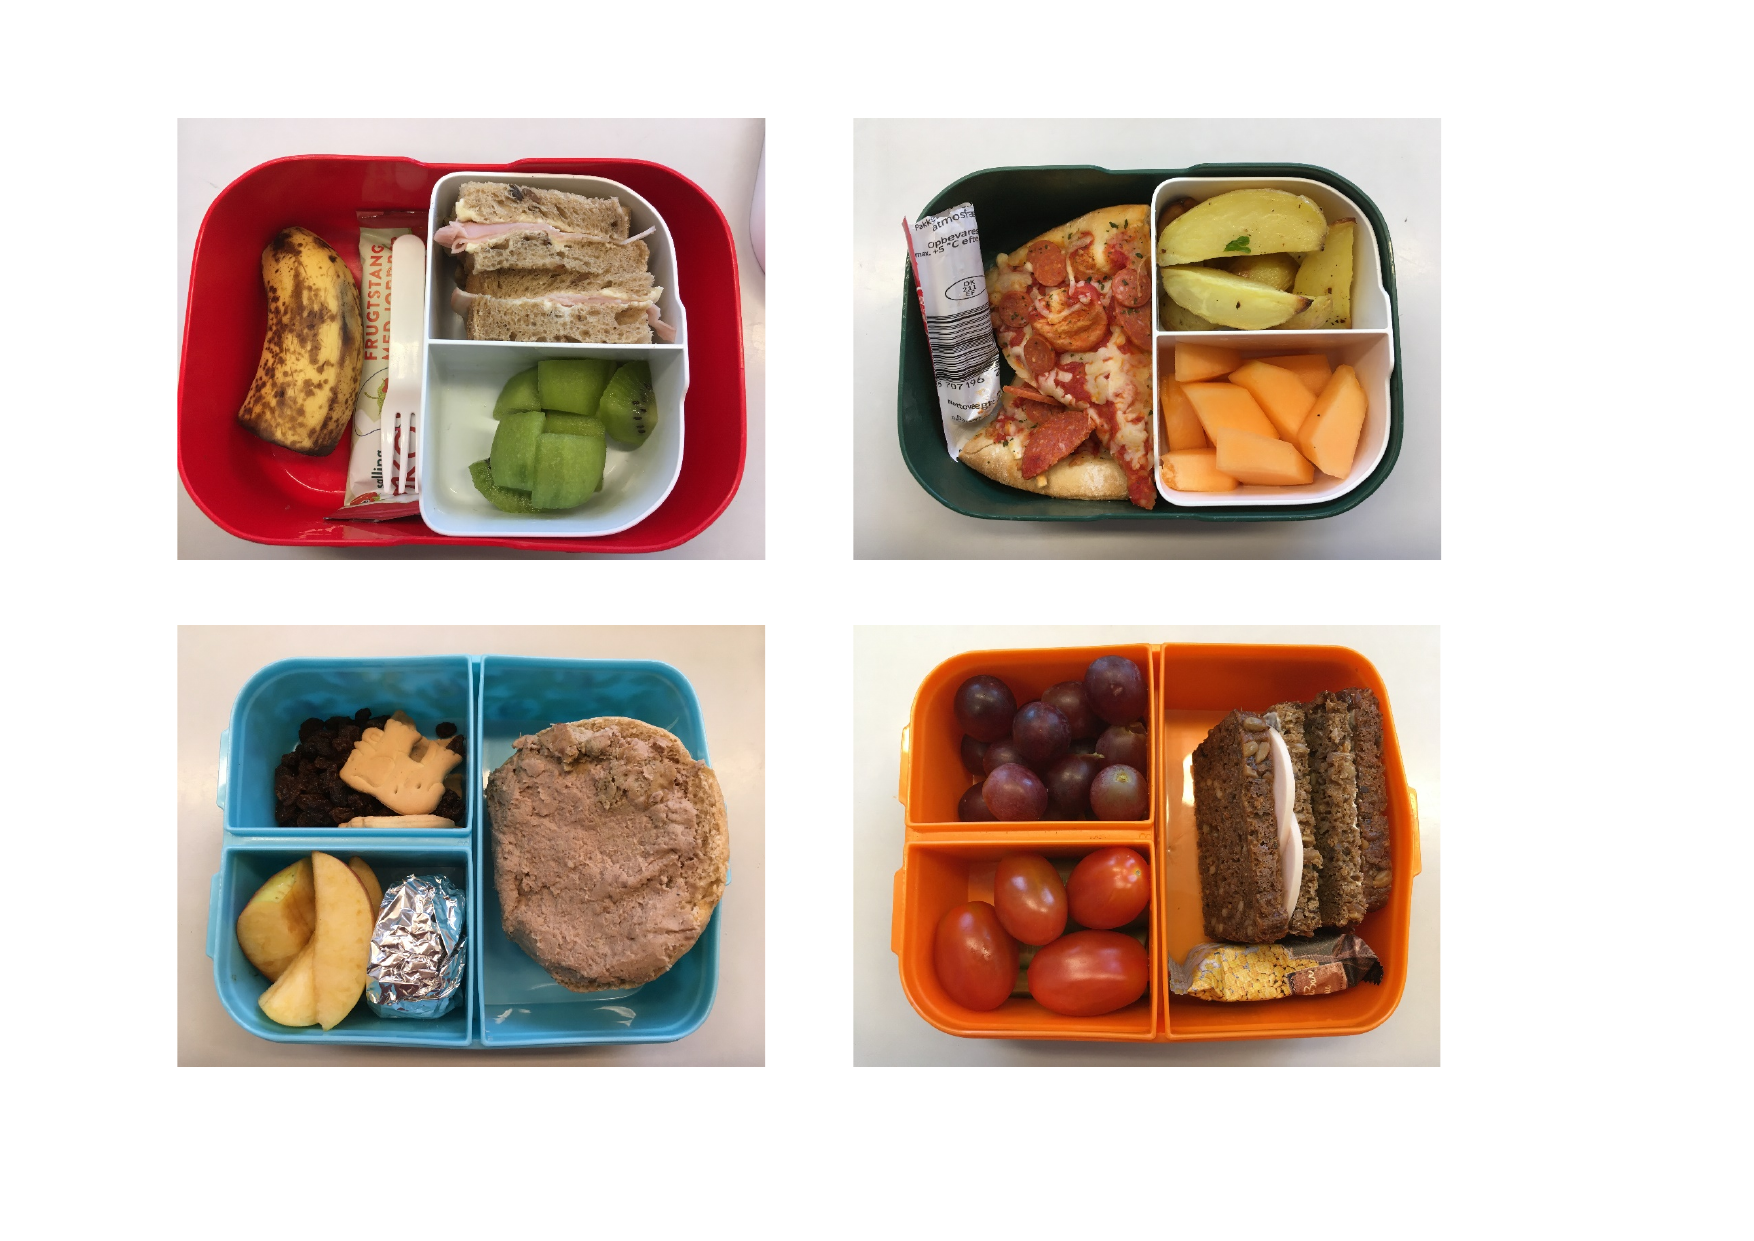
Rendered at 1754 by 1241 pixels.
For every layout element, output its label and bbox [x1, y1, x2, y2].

picture [853, 625, 1441, 1067]
picture [177, 625, 766, 1067]
picture [177, 118, 766, 560]
picture [853, 118, 1442, 560]
